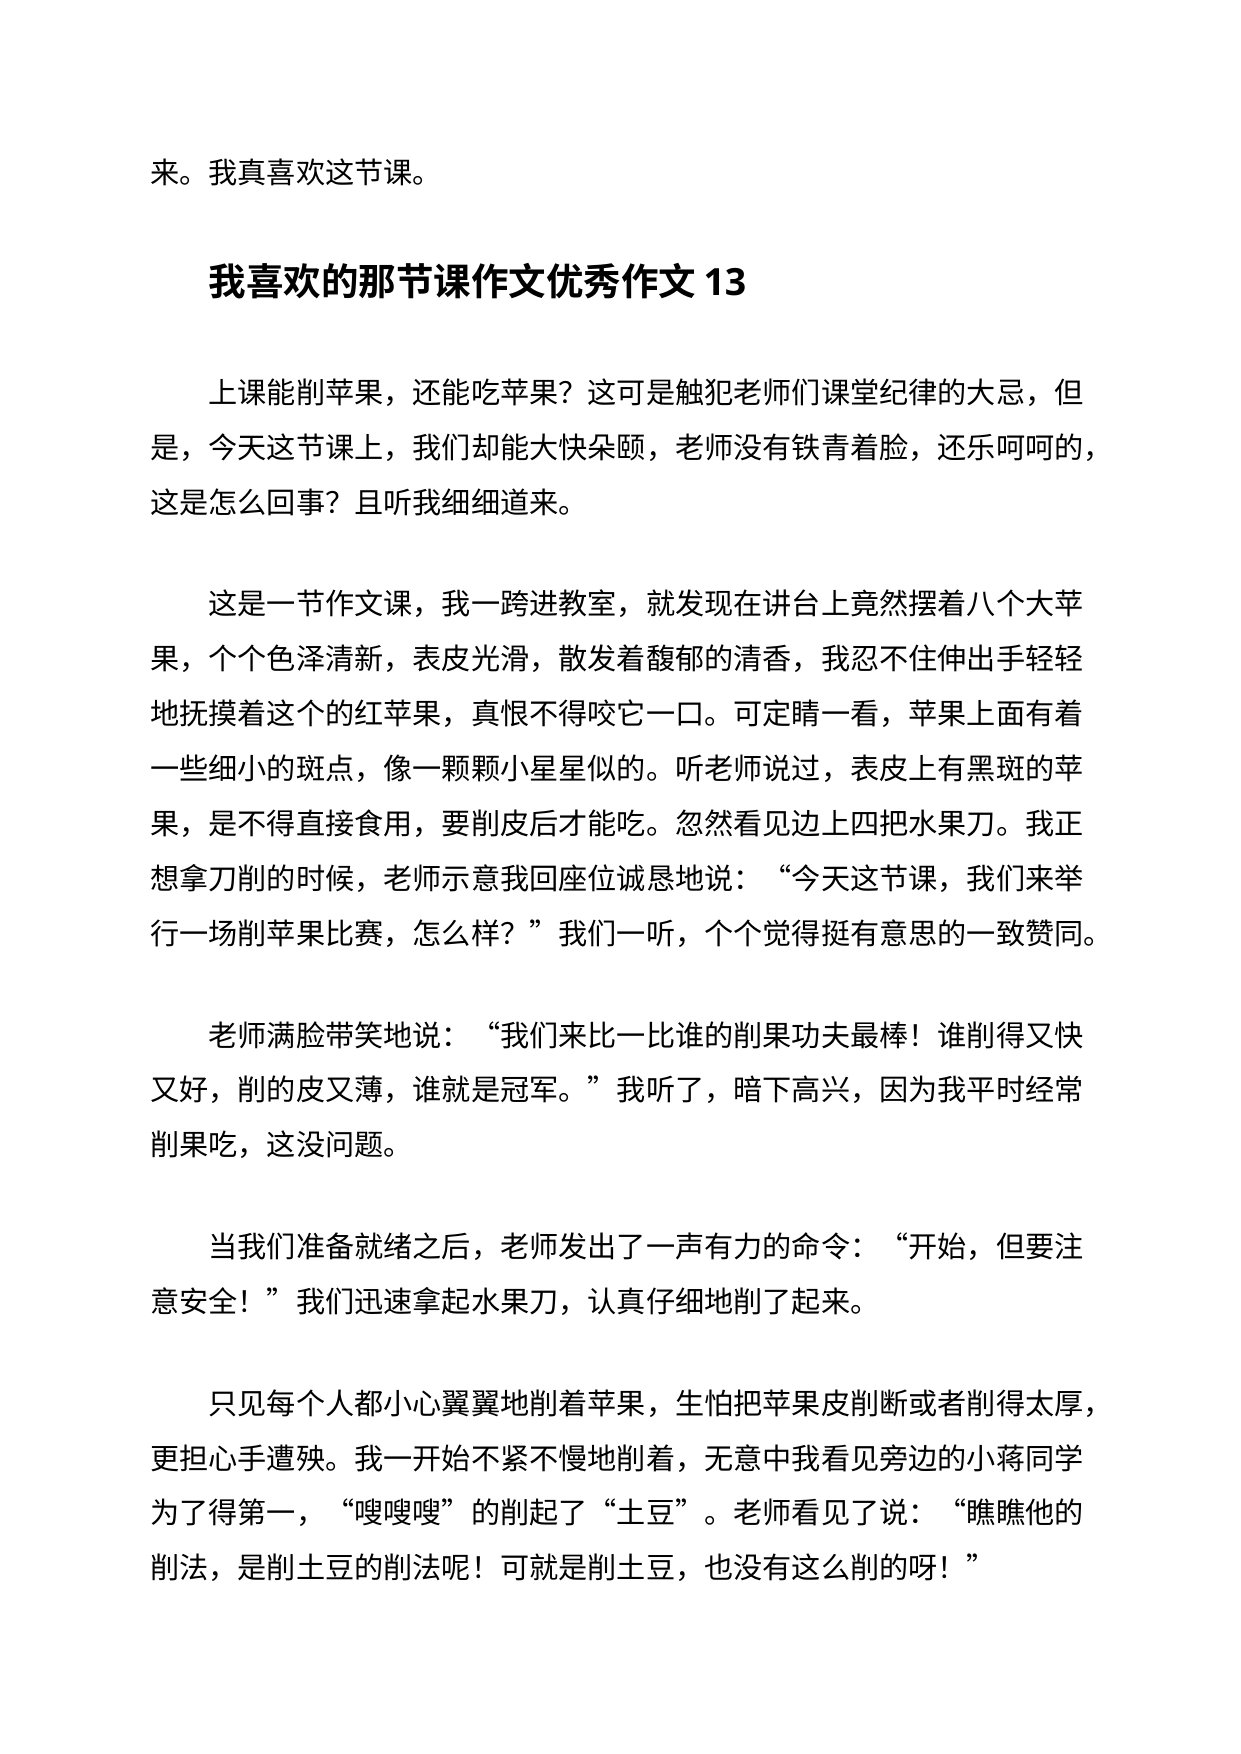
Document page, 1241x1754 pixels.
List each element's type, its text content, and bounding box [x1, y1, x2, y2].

text 当我们准备就绪之后，老师发出了一声有力的命令：“开始，但要注意安全！”我们迅速拿起水果刀，认真仔细地削了起来。 [150, 1224, 1090, 1321]
text 我喜欢的那节课作文优秀作文13 [150, 252, 1090, 306]
text 上课能削苹果，还能吃苹果？这可是触犯老师们课堂纪律的大忌，但是，今天这节课上，我们却能大快朵颐，老师没有铁青着脸，还乐呵呵的，这是怎么回事？且听我细细道来。 [150, 369, 1090, 521]
text 只见每个人都小心翼翼地削着苹果，生怕把苹果皮削断或者削得太厚，更担心手遭殃。我一开始不紧不慢地削着，无意中我看见旁边的小蒋同学为了得第一，“嗖嗖嗖”的削起了“土豆”。老师看见了说：“瞧瞧他的削法，是削土豆的削法呢！可就是削土豆，也没有这么削的呀！” [150, 1380, 1090, 1587]
text 这是一节作文课，我一跨进教室，就发现在讲台上竟然摆着八个大苹果，个个色泽清新，表皮光滑，散发着馥郁的清香，我忍不住伸出手轻轻地抚摸着这个的红苹果，真恨不得咬它一口。可定睛一看，苹果上面有着一些细小的斑点，像一颗颗小星星似的。听老师说过，表皮上有黑斑的苹果，是不得直接食用，要削皮后才能吃。忽然看见边上四把水果刀。我正想拿刀削的时候，老师示意我回座位诚恳地说：“今天这节课，我们来举行一场削苹果比赛，怎么样？”我们一听，个个觉得挺有意思的一致赞同。 [150, 581, 1090, 953]
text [150, 150, 1090, 192]
text 老师满脸带笑地说：“我们来比一比谁的削果功夫最棒！谁削得又快又好，削的皮又薄，谁就是冠军。”我听了，暗下高兴，因为我平时经常削果吃，这没问题。 [150, 1012, 1090, 1164]
